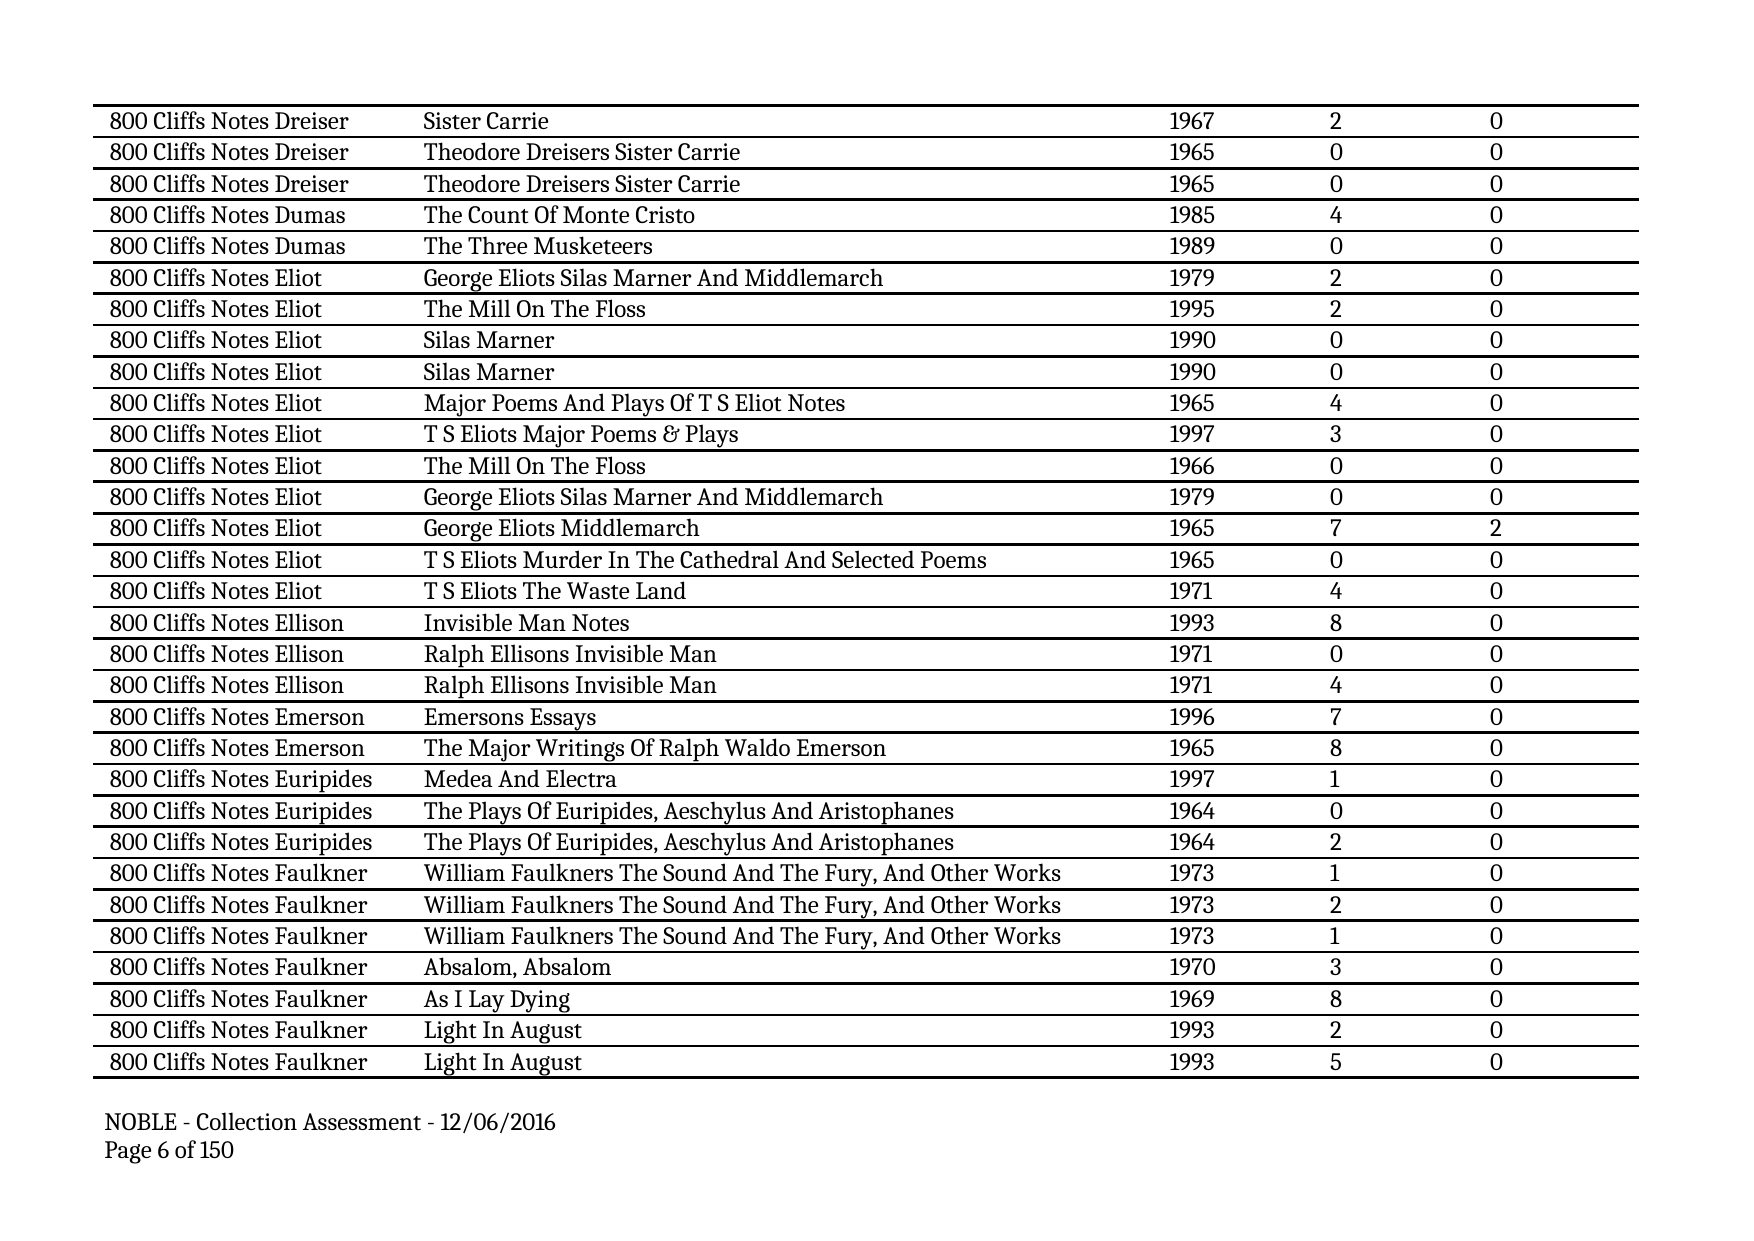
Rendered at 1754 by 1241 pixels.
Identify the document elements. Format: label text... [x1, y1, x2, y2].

table_cell Silas Marner [413, 358, 1159, 386]
table_cell 800 Cliffs Notes Emerson [93, 734, 412, 763]
table_cell 1967 [1159, 107, 1319, 136]
table_cell 0 [1479, 389, 1638, 418]
table_cell 800 Cliffs Notes Eliot [93, 358, 412, 386]
table_cell 800 Cliffs Notes Faulkner [93, 859, 412, 888]
table_cell 3 [1319, 953, 1478, 982]
table_cell 1973 [1159, 859, 1319, 888]
table_cell 1971 [1159, 577, 1319, 606]
table_cell 1985 [1159, 201, 1319, 229]
table_cell 1965 [1159, 734, 1319, 763]
table_cell 1993 [1159, 1047, 1319, 1076]
table_cell George Eliots Silas Marner And Middlemarch [413, 483, 1159, 512]
table_cell 1971 [1159, 671, 1319, 700]
table_cell T S Eliots The Waste Land [413, 577, 1159, 606]
table_cell Absalom, Absalom [413, 953, 1159, 982]
table_cell 0 [1479, 170, 1638, 198]
table_cell 4 [1319, 577, 1478, 606]
table_cell 1971 [1159, 640, 1319, 668]
table_cell 1973 [1159, 922, 1319, 951]
table_cell The Plays Of Euripides, Aeschylus And Aristophanes [413, 797, 1159, 825]
table_cell 1989 [1159, 232, 1319, 261]
table_cell The Three Musketeers [413, 232, 1159, 261]
table_cell 800 Cliffs Notes Faulkner [93, 1016, 412, 1045]
table_cell 1964 [1159, 828, 1319, 857]
table_cell 0 [1319, 138, 1478, 167]
table_cell 0 [1479, 295, 1638, 324]
table_cell 800 Cliffs Notes Eliot [93, 326, 412, 355]
table_cell 0 [1479, 797, 1638, 825]
table_cell 0 [1479, 703, 1638, 731]
table_cell 0 [1479, 232, 1638, 261]
table_cell As I Lay Dying [413, 985, 1159, 1013]
table_cell 1993 [1159, 1016, 1319, 1045]
table_cell Major Poems And Plays Of T S Eliot Notes [413, 389, 1159, 418]
table_cell 800 Cliffs Notes Dumas [93, 201, 412, 229]
table_cell 800 Cliffs Notes Eliot [93, 483, 412, 512]
table_cell 0 [1479, 264, 1638, 292]
table_cell 0 [1479, 201, 1638, 229]
table_cell 0 [1319, 358, 1478, 386]
table_cell 1993 [1159, 608, 1319, 637]
table_cell Light In August [413, 1047, 1159, 1076]
table_cell 1990 [1159, 358, 1319, 386]
table_cell T S Eliots Major Poems & Plays [413, 420, 1159, 449]
table_cell 800 Cliffs Notes Eliot [93, 546, 412, 574]
table_cell 800 Cliffs Notes Eliot [93, 295, 412, 324]
table_cell The Plays Of Euripides, Aeschylus And Aristophanes [413, 828, 1159, 857]
table_cell 800 Cliffs Notes Ellison [93, 671, 412, 700]
table_cell 1996 [1159, 703, 1319, 731]
table_cell 800 Cliffs Notes Faulkner [93, 985, 412, 1013]
table_cell 0 [1479, 358, 1638, 386]
table_cell 800 Cliffs Notes Euripides [93, 797, 412, 825]
table_cell 0 [1479, 1047, 1638, 1076]
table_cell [93, 107, 412, 136]
table_cell 800 Cliffs Notes Faulkner [93, 953, 412, 982]
table_cell 1997 [1159, 765, 1319, 794]
table_cell 1995 [1159, 295, 1319, 324]
table_cell 2 [1319, 891, 1478, 919]
table_cell 8 [1319, 734, 1478, 763]
table_cell 0 [1479, 483, 1638, 512]
table_cell 1970 [1159, 953, 1319, 982]
table_cell 0 [1479, 138, 1638, 167]
table_cell 0 [1319, 452, 1478, 480]
table_cell 5 [1319, 1047, 1478, 1076]
table_cell The Mill On The Floss [413, 295, 1159, 324]
table_cell William Faulkners The Sound And The Fury, And Other Works [413, 922, 1159, 951]
table_cell The Mill On The Floss [413, 452, 1159, 480]
table_cell William Faulkners The Sound And The Fury, And Other Works [413, 891, 1159, 919]
table_cell Theodore Dreisers Sister Carrie [413, 170, 1159, 198]
table_cell 800 Cliffs Notes Ellison [93, 608, 412, 637]
table_cell 1 [1319, 859, 1478, 888]
table_cell 2 [1319, 1016, 1478, 1045]
table_cell 800 Cliffs Notes Eliot [93, 452, 412, 480]
table_cell Theodore Dreisers Sister Carrie [413, 138, 1159, 167]
table_cell 0 [1319, 483, 1478, 512]
table_cell 3 [1319, 420, 1478, 449]
table_cell 1965 [1159, 546, 1319, 574]
table_cell 8 [1319, 608, 1478, 637]
table_cell 1973 [1159, 891, 1319, 919]
table_cell 0 [1319, 232, 1478, 261]
table_cell 1965 [1159, 389, 1319, 418]
table_cell 800 Cliffs Notes Emerson [93, 703, 412, 731]
table_cell 800 Cliffs Notes Dumas [93, 232, 412, 261]
table_cell 1 [1319, 922, 1478, 951]
table_cell 800 Cliffs Notes Eliot [93, 577, 412, 606]
table_cell 0 [1479, 640, 1638, 668]
table_cell 2 [1319, 107, 1478, 136]
table_cell Sister Carrie [413, 107, 1159, 136]
table_cell 800 Cliffs Notes Dreiser [93, 170, 412, 198]
table_cell 0 [1479, 891, 1638, 919]
table_cell 800 Cliffs Notes Faulkner [93, 922, 412, 951]
table_cell 0 [1319, 640, 1478, 668]
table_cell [93, 1047, 412, 1076]
table_cell 800 Cliffs Notes Euripides [93, 765, 412, 794]
table_cell 0 [1479, 420, 1638, 449]
table_cell 1990 [1159, 326, 1319, 355]
table_cell 7 [1319, 703, 1478, 731]
table_cell 1979 [1159, 483, 1319, 512]
table_cell 0 [1479, 546, 1638, 574]
table_cell 2 [1319, 828, 1478, 857]
table_cell 0 [1479, 107, 1638, 136]
table_cell 0 [1479, 671, 1638, 700]
table_cell Medea And Electra [413, 765, 1159, 794]
table_cell 0 [1479, 326, 1638, 355]
table_cell T S Eliots Murder In The Cathedral And Selected Poems [413, 546, 1159, 574]
table_cell 2 [1479, 515, 1638, 543]
table_cell 4 [1319, 389, 1478, 418]
table_cell 0 [1479, 1016, 1638, 1045]
table_cell 800 Cliffs Notes Dreiser [93, 138, 412, 167]
table_cell 2 [1319, 264, 1478, 292]
table_cell 800 Cliffs Notes Euripides [93, 828, 412, 857]
table_cell 0 [1479, 828, 1638, 857]
table_cell 0 [1479, 608, 1638, 637]
table_cell Light In August [413, 1016, 1159, 1045]
table_cell Silas Marner [413, 326, 1159, 355]
table_cell 800 Cliffs Notes Eliot [93, 389, 412, 418]
table_cell 7 [1319, 515, 1478, 543]
table_cell Invisible Man Notes [413, 608, 1159, 637]
table_cell George Eliots Middlemarch [413, 515, 1159, 543]
table_cell 8 [1319, 985, 1478, 1013]
table_cell Ralph Ellisons Invisible Man [413, 671, 1159, 700]
table_cell 1997 [1159, 420, 1319, 449]
table_cell 0 [1319, 326, 1478, 355]
table_cell 0 [1319, 797, 1478, 825]
table_cell Emersons Essays [413, 703, 1159, 731]
table_cell 4 [1319, 671, 1478, 700]
table_cell The Count Of Monte Cristo [413, 201, 1159, 229]
table_cell 800 Cliffs Notes Ellison [93, 640, 412, 668]
table_cell 0 [1479, 734, 1638, 763]
table_cell 0 [1319, 170, 1478, 198]
table_cell 0 [1319, 546, 1478, 574]
table_cell 1964 [1159, 797, 1319, 825]
table_cell 0 [1479, 953, 1638, 982]
table_cell 800 Cliffs Notes Eliot [93, 515, 412, 543]
table_cell 1965 [1159, 515, 1319, 543]
table_cell Ralph Ellisons Invisible Man [413, 640, 1159, 668]
table_cell 1965 [1159, 138, 1319, 167]
table_cell 1 [1319, 765, 1478, 794]
table_cell The Major Writings Of Ralph Waldo Emerson [413, 734, 1159, 763]
table_cell 1965 [1159, 170, 1319, 198]
table_cell 0 [1479, 922, 1638, 951]
table_cell 0 [1479, 985, 1638, 1013]
table_cell 1979 [1159, 264, 1319, 292]
table_cell 800 Cliffs Notes Eliot [93, 420, 412, 449]
table_cell 800 Cliffs Notes Eliot [93, 264, 412, 292]
table_cell 2 [1319, 295, 1478, 324]
table_cell 0 [1479, 859, 1638, 888]
table_cell William Faulkners The Sound And The Fury, And Other Works [413, 859, 1159, 888]
table_cell 1969 [1159, 985, 1319, 1013]
table_cell George Eliots Silas Marner And Middlemarch [413, 264, 1159, 292]
table_cell 0 [1479, 765, 1638, 794]
table_cell 800 Cliffs Notes Faulkner [93, 891, 412, 919]
table_cell 4 [1319, 201, 1478, 229]
table_cell 0 [1479, 452, 1638, 480]
table_cell 0 [1479, 577, 1638, 606]
table_cell 1966 [1159, 452, 1319, 480]
